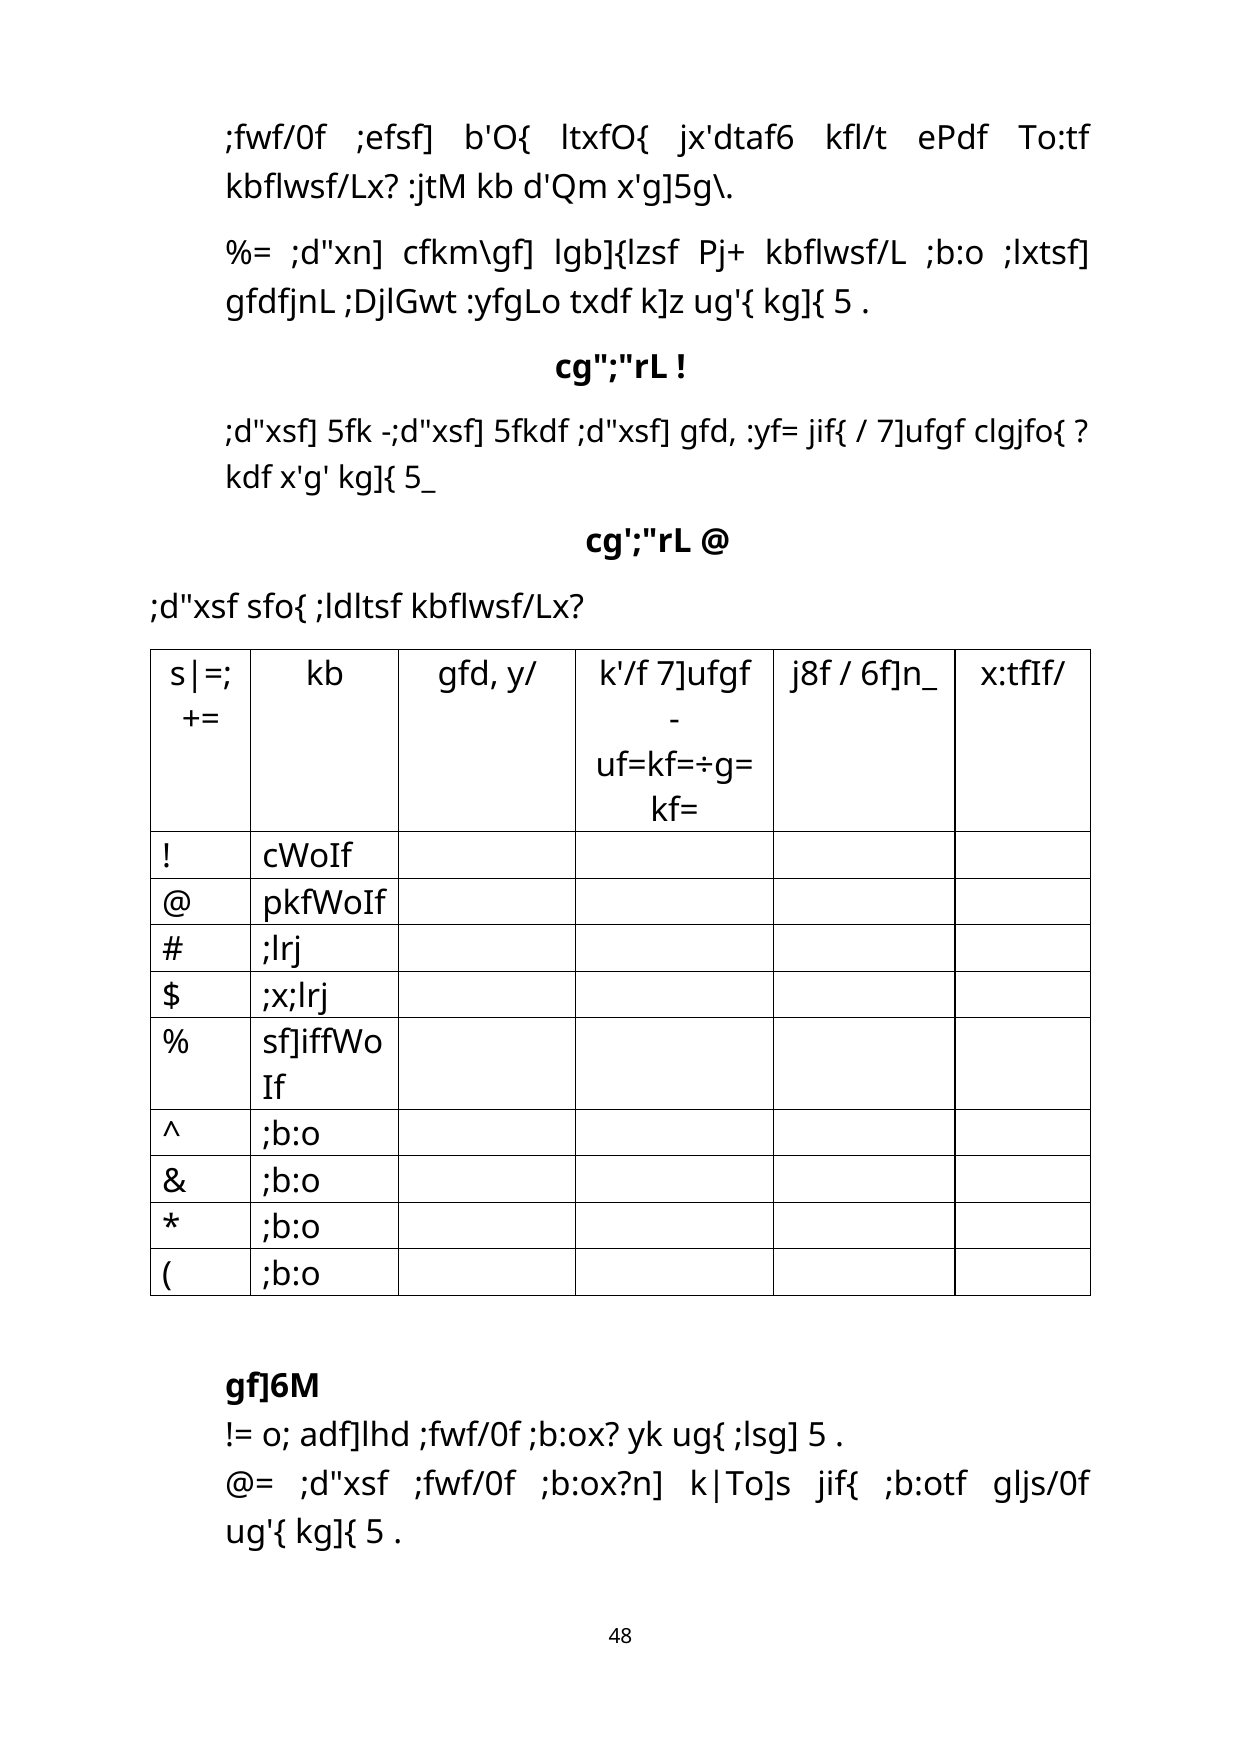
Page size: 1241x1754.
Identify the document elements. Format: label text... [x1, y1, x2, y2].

table_cell [576, 1249, 773, 1295]
table_cell [774, 1156, 954, 1202]
table_cell [774, 1249, 954, 1295]
text ;d"xsf] 5fk -;d"xsf] 5fkdf ;d"xsf] gfd, :yf= jif{ / 7]ufgf clgjfo{ ?kdf x'g' kg]{ 5_ [225, 409, 1090, 497]
table_cell [576, 1203, 773, 1248]
table_cell [956, 972, 1090, 1017]
table_header kb [251, 650, 398, 831]
table_cell [774, 879, 954, 924]
table_cell * [151, 1203, 250, 1248]
table_cell ! [151, 832, 250, 878]
table_cell [399, 1203, 575, 1248]
table_cell [576, 1156, 773, 1202]
table_cell [399, 879, 575, 924]
table_cell ;b:o [251, 1156, 398, 1202]
table_cell cWoIf [251, 832, 398, 878]
table_cell ;b:o [251, 1110, 398, 1155]
table_cell [774, 1110, 954, 1155]
table_cell [956, 1018, 1090, 1109]
table_cell ^ [151, 1110, 250, 1155]
text ;d"xsf sfo{ ;ldltsf kbflwsf/Lx? [150, 583, 1090, 628]
table_cell [956, 879, 1090, 924]
table_cell [774, 972, 954, 1017]
table_cell [576, 1018, 773, 1109]
table_cell ;b:o [251, 1203, 398, 1248]
table_cell sf]iffWoIf [251, 1018, 398, 1109]
table_cell # [151, 925, 250, 971]
table_cell @ [151, 879, 250, 924]
table_cell [399, 1110, 575, 1155]
table_cell [399, 832, 575, 878]
table_cell [399, 1018, 575, 1109]
table_header k'/f 7]ufgf -uf=kf=÷g=kf= [576, 650, 773, 831]
table_cell [956, 1110, 1090, 1155]
table_cell [576, 972, 773, 1017]
text cg';"rL @ [225, 517, 1090, 563]
text @= ;d"xsf ;fwf/0f ;b:ox?n] k|To]s jif{ ;b:otf gljs/0f ug'{ kg]{ 5 . [225, 1459, 1090, 1554]
table_cell [956, 1156, 1090, 1202]
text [225, 114, 1090, 208]
table_header s|=;+= [151, 650, 250, 831]
table_header gfd, y/ [399, 650, 575, 831]
table_cell [576, 1110, 773, 1155]
table_cell [774, 832, 954, 878]
table_cell ;lrj [251, 925, 398, 971]
table_cell [956, 832, 1090, 878]
table_cell [774, 1018, 954, 1109]
table_cell [576, 925, 773, 971]
text %= ;d"xn] cfkm\gf] lgb]{lzsf Pj+ kbflwsf/L ;b:o ;lxtsf] gfdfjnL ;DjlGwt :yfgLo txdf k]z ug'{ kg]{ 5 . [225, 228, 1090, 323]
text != o; adf]lhd ;fwf/0f ;b:ox? yk ug{ ;lsg] 5 . [225, 1410, 1090, 1456]
table_cell [956, 1203, 1090, 1248]
table_header x:tfIf/ [956, 650, 1090, 831]
text gf]6M [225, 1361, 1090, 1407]
table_cell [399, 1156, 575, 1202]
table_cell [399, 925, 575, 971]
table_header j8f / 6f]n_ [774, 650, 954, 831]
table_cell & [151, 1156, 250, 1202]
table_cell [956, 925, 1090, 971]
text cg";"rL ! [150, 343, 1090, 388]
table_cell [399, 1249, 575, 1295]
table_cell [399, 972, 575, 1017]
table_cell ;b:o [251, 1249, 398, 1295]
table_cell ( [151, 1249, 250, 1295]
table_cell [576, 879, 773, 924]
table_cell [774, 1203, 954, 1248]
table_cell [956, 1249, 1090, 1295]
table_cell [576, 832, 773, 878]
table_cell ;x;lrj [251, 972, 398, 1017]
table_cell % [151, 1018, 250, 1109]
table_cell $ [151, 972, 250, 1017]
table_cell pkfWoIf [251, 879, 398, 924]
table_cell [774, 925, 954, 971]
